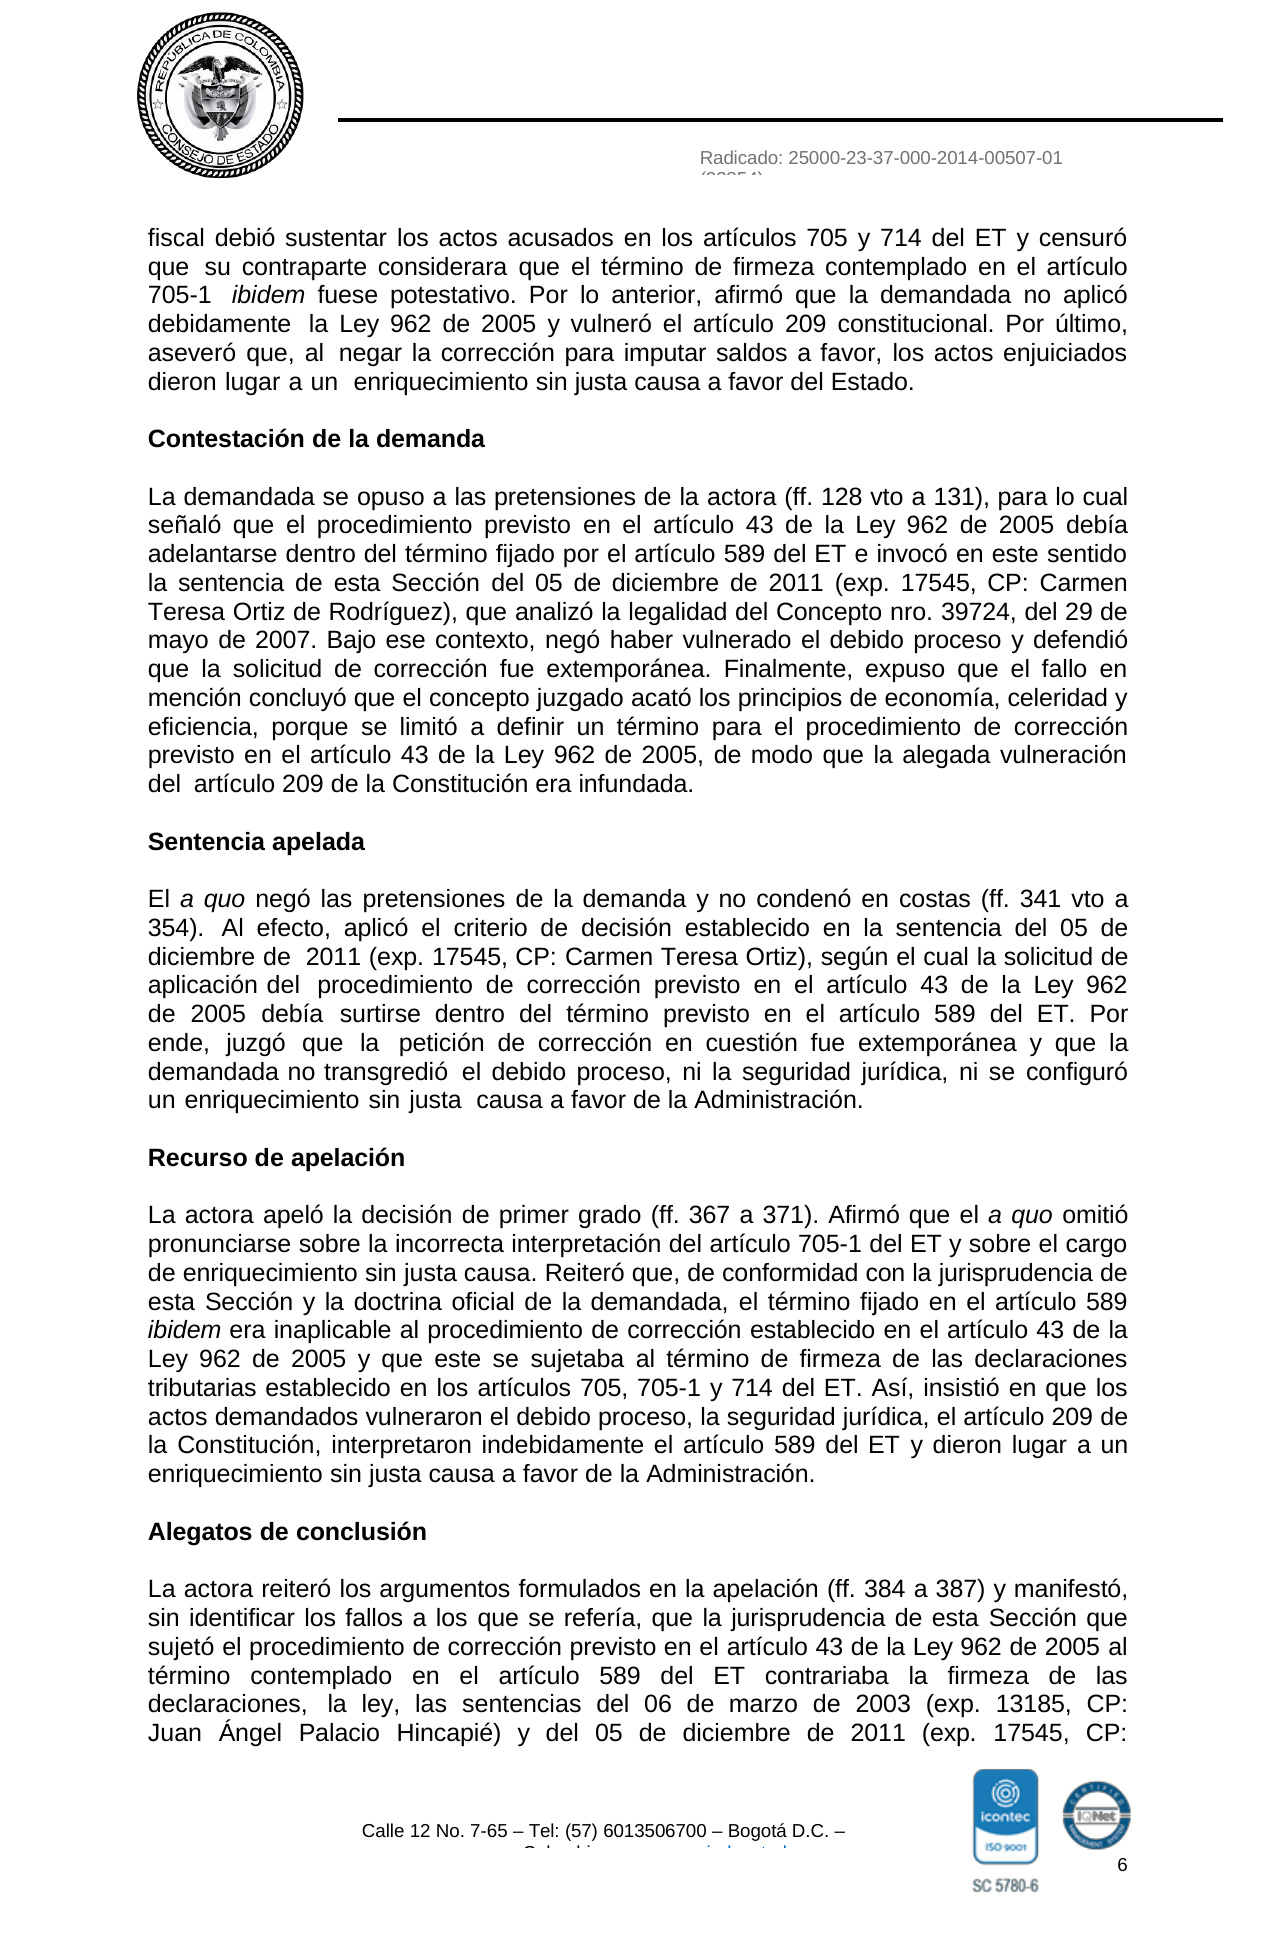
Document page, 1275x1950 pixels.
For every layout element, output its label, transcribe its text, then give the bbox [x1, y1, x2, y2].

picture [971, 1768, 1134, 1895]
text La actora apeló la decisión de primer grado (ff. 367 a 371). Afirmó que el a quo omitió pronunciarse sobre la incorrecta interpretación del artículo 705-1 del ET y sobre el cargo de enriquecimiento sin justa causa. Reiteró que, de conformidad con la jurisprudencia de esta Sección y la doctrina oficial de la demandada, el término fijado en el artículo 589 ibidem era inaplicable al procedimiento de corrección establecido en el artículo 43 de la Ley 962 de 2005 y que este se sujetaba al término de firmeza de las declaraciones tributarias establecido en los artículos 705, 705-1 y 714 del ET. Así, insistió en que los actos demandados vulneraron el debido proceso, la seguridad jurídica, el artículo 209 de la Constitución, interpretaron indebidamente el artículo 589 del ET y dieron lugar a un enriquecimiento sin justa causa a favor de la Administración. [148, 1201, 1128, 1488]
subtitle Contestación de la demanda [148, 424, 1237, 453]
subtitle Recurso de apelación [148, 1143, 1237, 1172]
text fiscal debió sustentar los actos acusados en los artículos 705 y 714 del ET y censuró que su contraparte considerara que el término de firmeza contemplado en el artículo 705-1 ibidem fuese potestativo. Por lo anterior, afirmó que la demandada no aplicó debidamente la Ley 962 de 2005 y vulneró el artículo 209 constitucional. Por último, aseveró que, al negar la corrección para imputar saldos a favor, los actos enjuiciados dieron lugar a un enriquecimiento sin justa causa a favor del Estado. [148, 223, 1128, 396]
text El a quo negó las pretensiones de la demanda y no condenó en costas (ff. 341 vto a 354). Al efecto, aplicó el criterio de decisión establecido en la sentencia del 05 de diciembre de 2011 (exp. 17545, CP: Carmen Teresa Ortiz), según el cual la solicitud de aplicación del procedimiento de corrección previsto en el artículo 43 de la Ley 962 de 2005 debía surtirse dentro del término previsto en el artículo 589 del ET. Por ende, juzgó que la petición de corrección en cuestión fue extemporánea y que la demandada no transgredió el debido proceso, ni la seguridad jurídica, ni se configuró un enriquecimiento sin justa causa a favor de la Administración. [148, 884, 1128, 1114]
subtitle Sentencia apelada [148, 827, 1237, 856]
subtitle Alegatos de conclusión [148, 1517, 1237, 1546]
text La demandada se opuso a las pretensiones de la actora (ff. 128 vto a 131), para lo cual señaló que el procedimiento previsto en el artículo 43 de la Ley 962 de 2005 debía adelantarse dentro del término fijado por el artículo 589 del ET e invocó en este sentido la sentencia de esta Sección del 05 de diciembre de 2011 (exp. 17545, CP: Carmen Teresa Ortiz de Rodríguez), que analizó la legalidad del Concepto nro. 39724, del 29 de mayo de 2007. Bajo ese contexto, negó haber vulnerado el debido proceso y defendió que la solicitud de corrección fue extemporánea. Finalmente, expuso que el fallo en mención concluyó que el concepto juzgado acató los principios de economía, celeridad y eficiencia, porque se limitó a definir un término para el procedimiento de corrección previsto en el artículo 43 de la Ley 962 de 2005, de modo que la alegada vulneración del artículo 209 de la Constitución era infundada. [148, 482, 1128, 798]
picture [118, 0, 322, 190]
